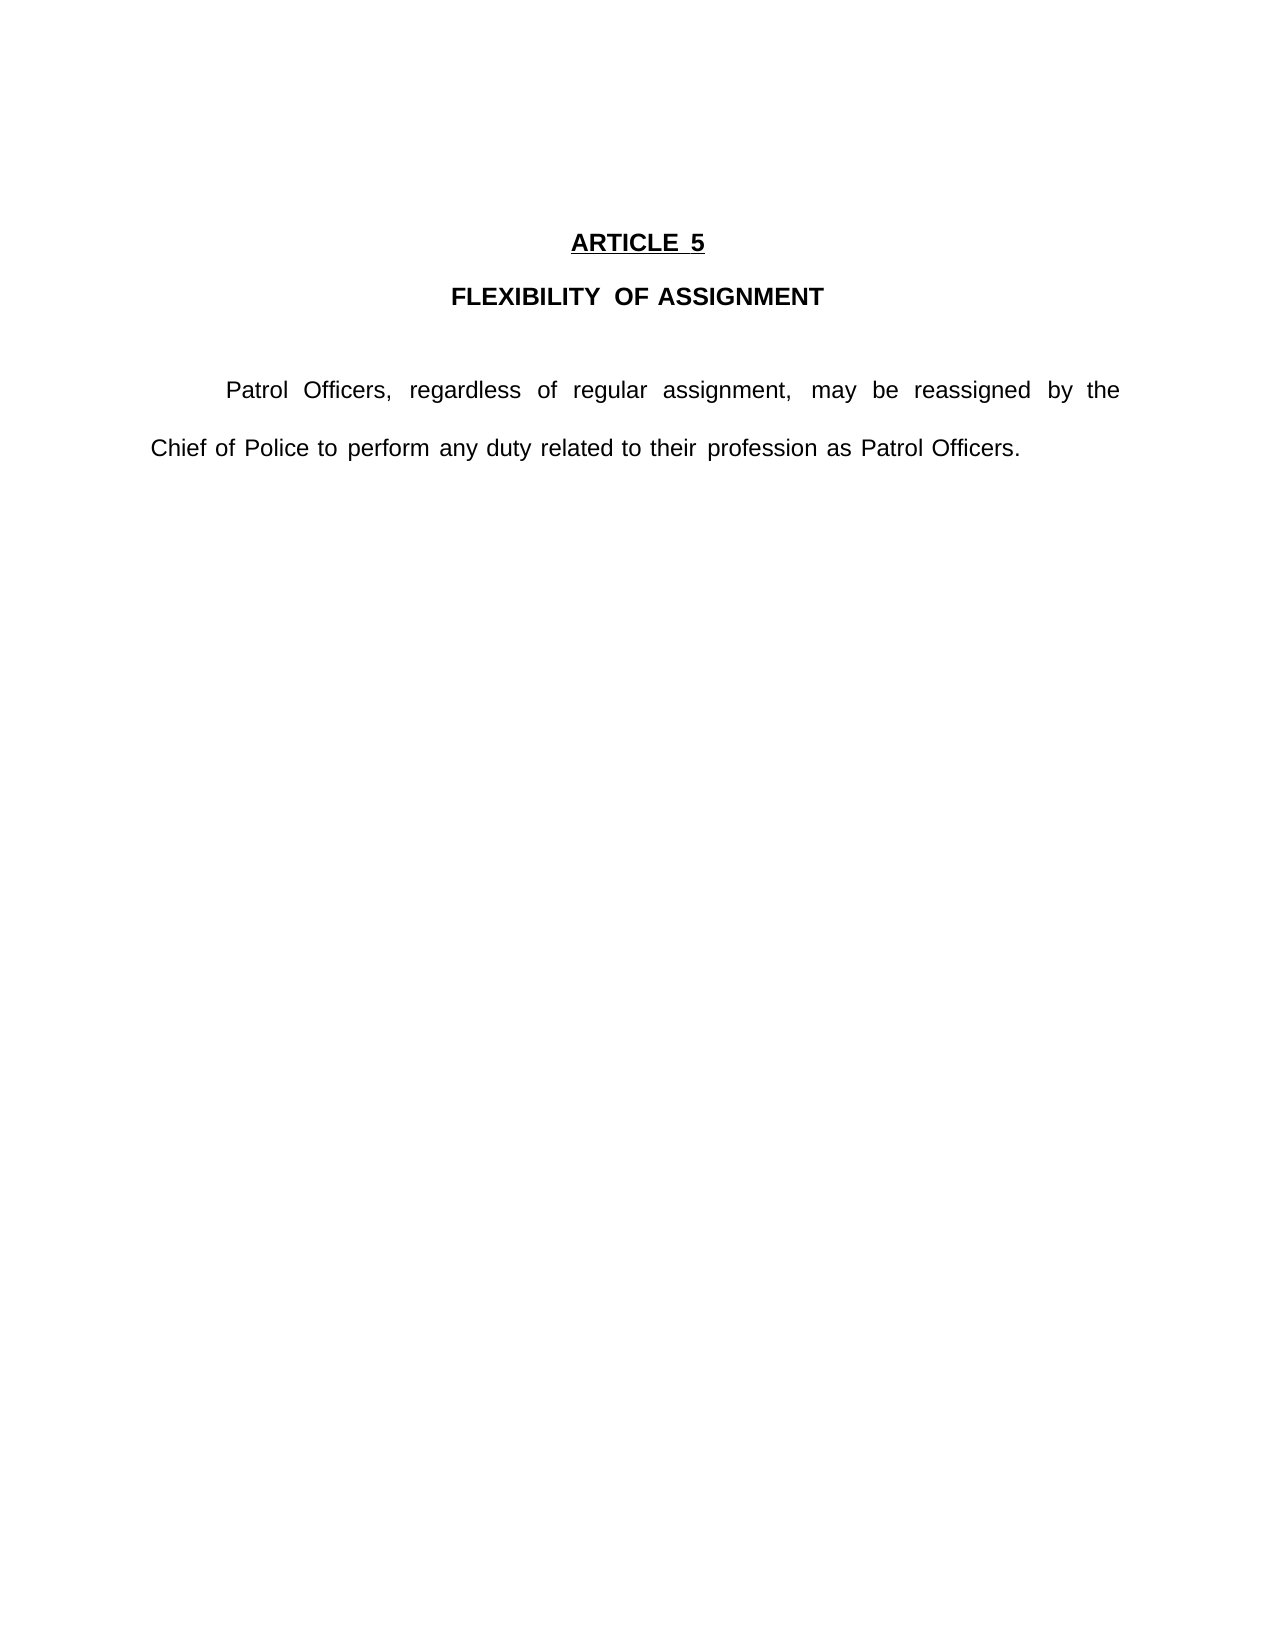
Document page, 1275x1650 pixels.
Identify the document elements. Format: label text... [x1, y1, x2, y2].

subtitle FLEXIBILITY OF ASSIGNMENT [139, 282, 1135, 311]
subtitle ARTICLE 5 [139, 228, 1135, 257]
text Patrol Officers, regardless of regular assignment, may be reassigned by the Chief of Police to perform any duty related to their profession as Patrol Officers. [150, 376, 1123, 461]
